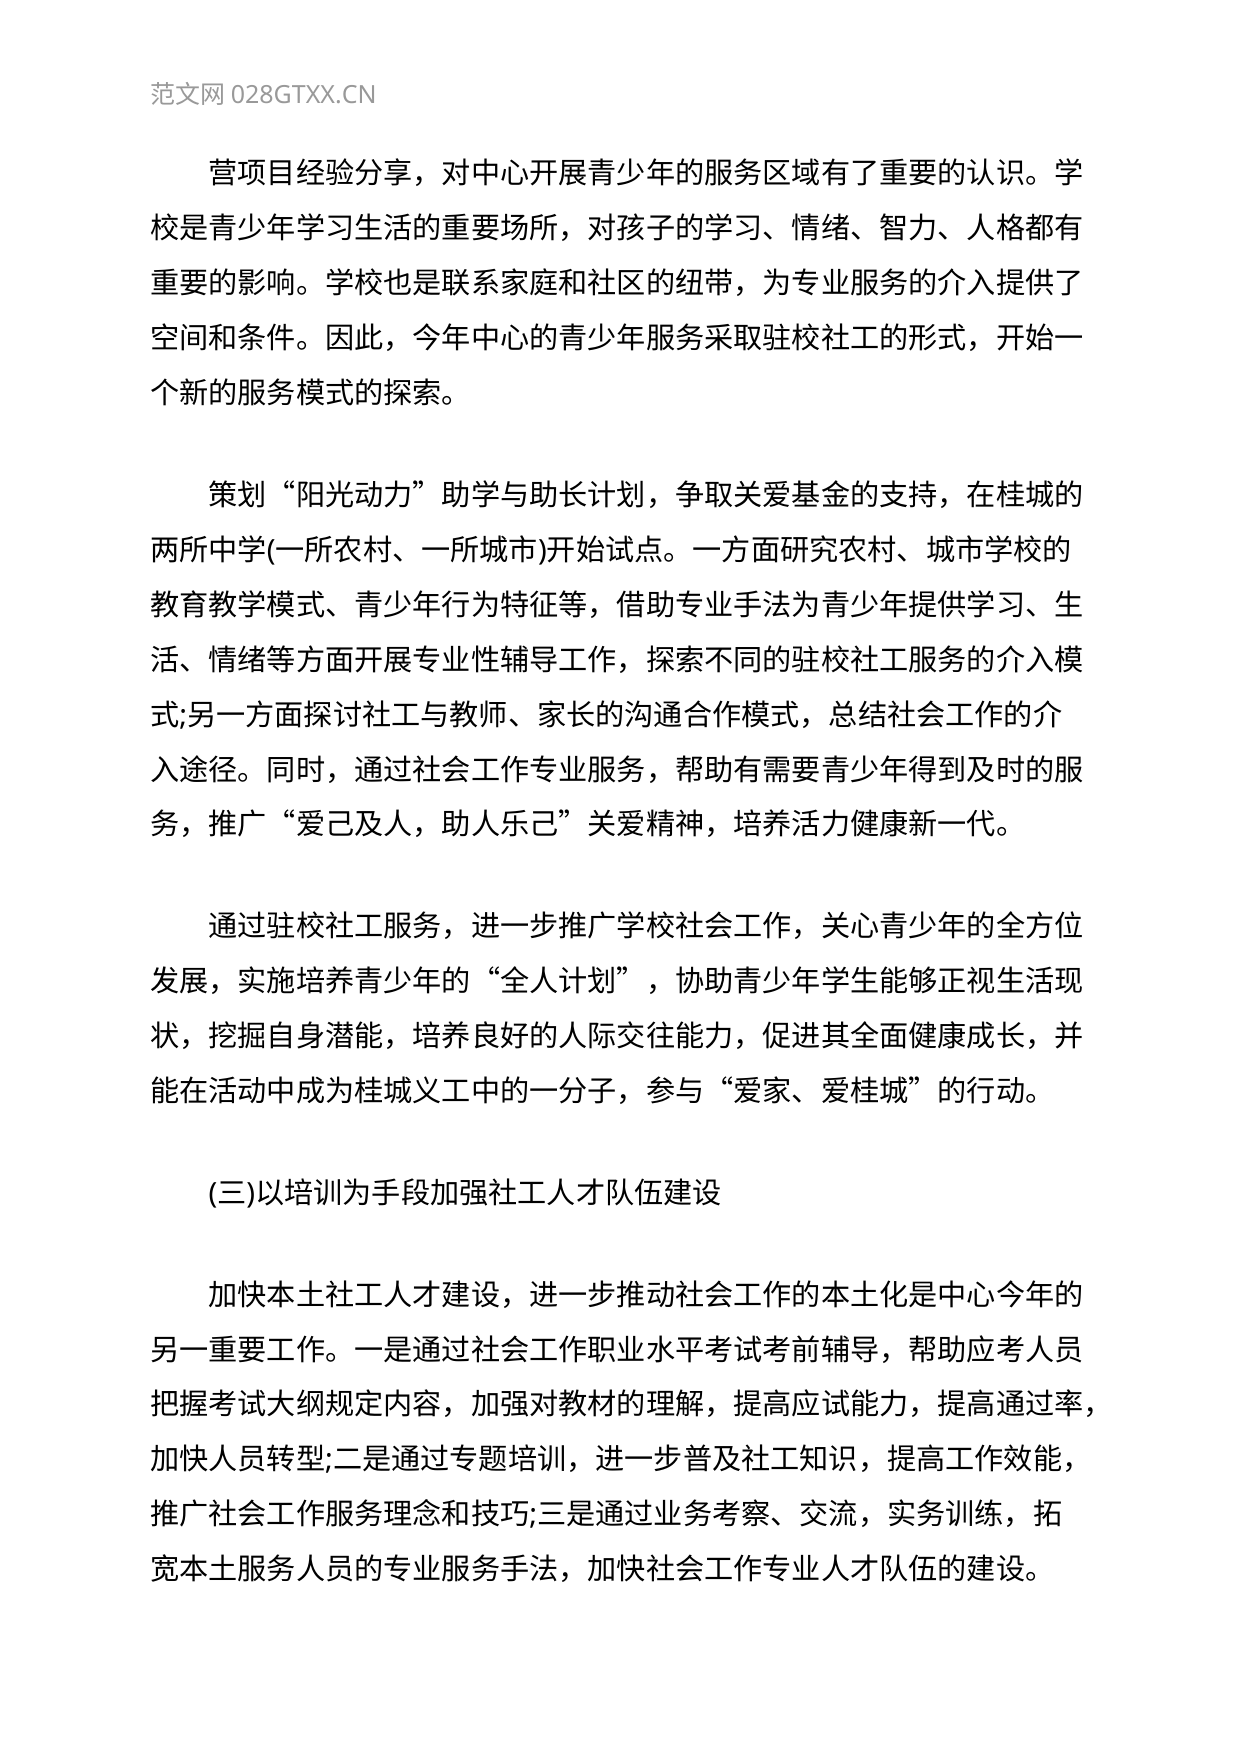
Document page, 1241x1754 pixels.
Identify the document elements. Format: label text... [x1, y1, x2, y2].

text 加快本土社工人才建设，进一步推动社会工作的本土化是中心今年的另一重要工作。一是通过社会工作职业水平考试考前辅导，帮助应考人员把握考试大纲规定内容，加强对教材的理解，提高应试能力，提高通过率，加快人员转型;二是通过专题培训，进一步普及社工知识，提高工作效能，推广社会工作服务理念和技巧;三是通过业务考察、交流，实务训练，拓宽本土服务人员的专业服务手法，加快社会工作专业人才队伍的建设。 [150, 1271, 1090, 1588]
text 策划“阳光动力”助学与助长计划，争取关爱基金的支持，在桂城的两所中学(一所农村、一所城市)开始试点。一方面研究农村、城市学校的教育教学模式、青少年行为特征等，借助专业手法为青少年提供学习、生活、情绪等方面开展专业性辅导工作，探索不同的驻校社工服务的介入模式;另一方面探讨社工与教师、家长的沟通合作模式，总结社会工作的介入途径。同时，通过社会工作专业服务，帮助有需要青少年得到及时的服务，推广“爱己及人，助人乐己”关爱精神，培养活力健康新一代。 [150, 471, 1090, 843]
text (三)以培训为手段加强社工人才队伍建设 [150, 1169, 1090, 1212]
text 通过驻校社工服务，进一步推广学校社会工作，关心青少年的全方位发展，实施培养青少年的“全人计划”，协助青少年学生能够正视生活现状，挖掘自身潜能，培养良好的人际交往能力，促进其全面健康成长，并能在活动中成为桂城义工中的一分子，参与“爱家、爱桂城”的行动。 [150, 903, 1090, 1110]
text 营项目经验分享，对中心开展青少年的服务区域有了重要的认识。学校是青少年学习生活的重要场所，对孩子的学习、情绪、智力、人格都有重要的影响。学校也是联系家庭和社区的纽带，为专业服务的介入提供了空间和条件。因此，今年中心的青少年服务采取驻校社工的形式，开始一个新的服务模式的探索。 [150, 150, 1090, 412]
